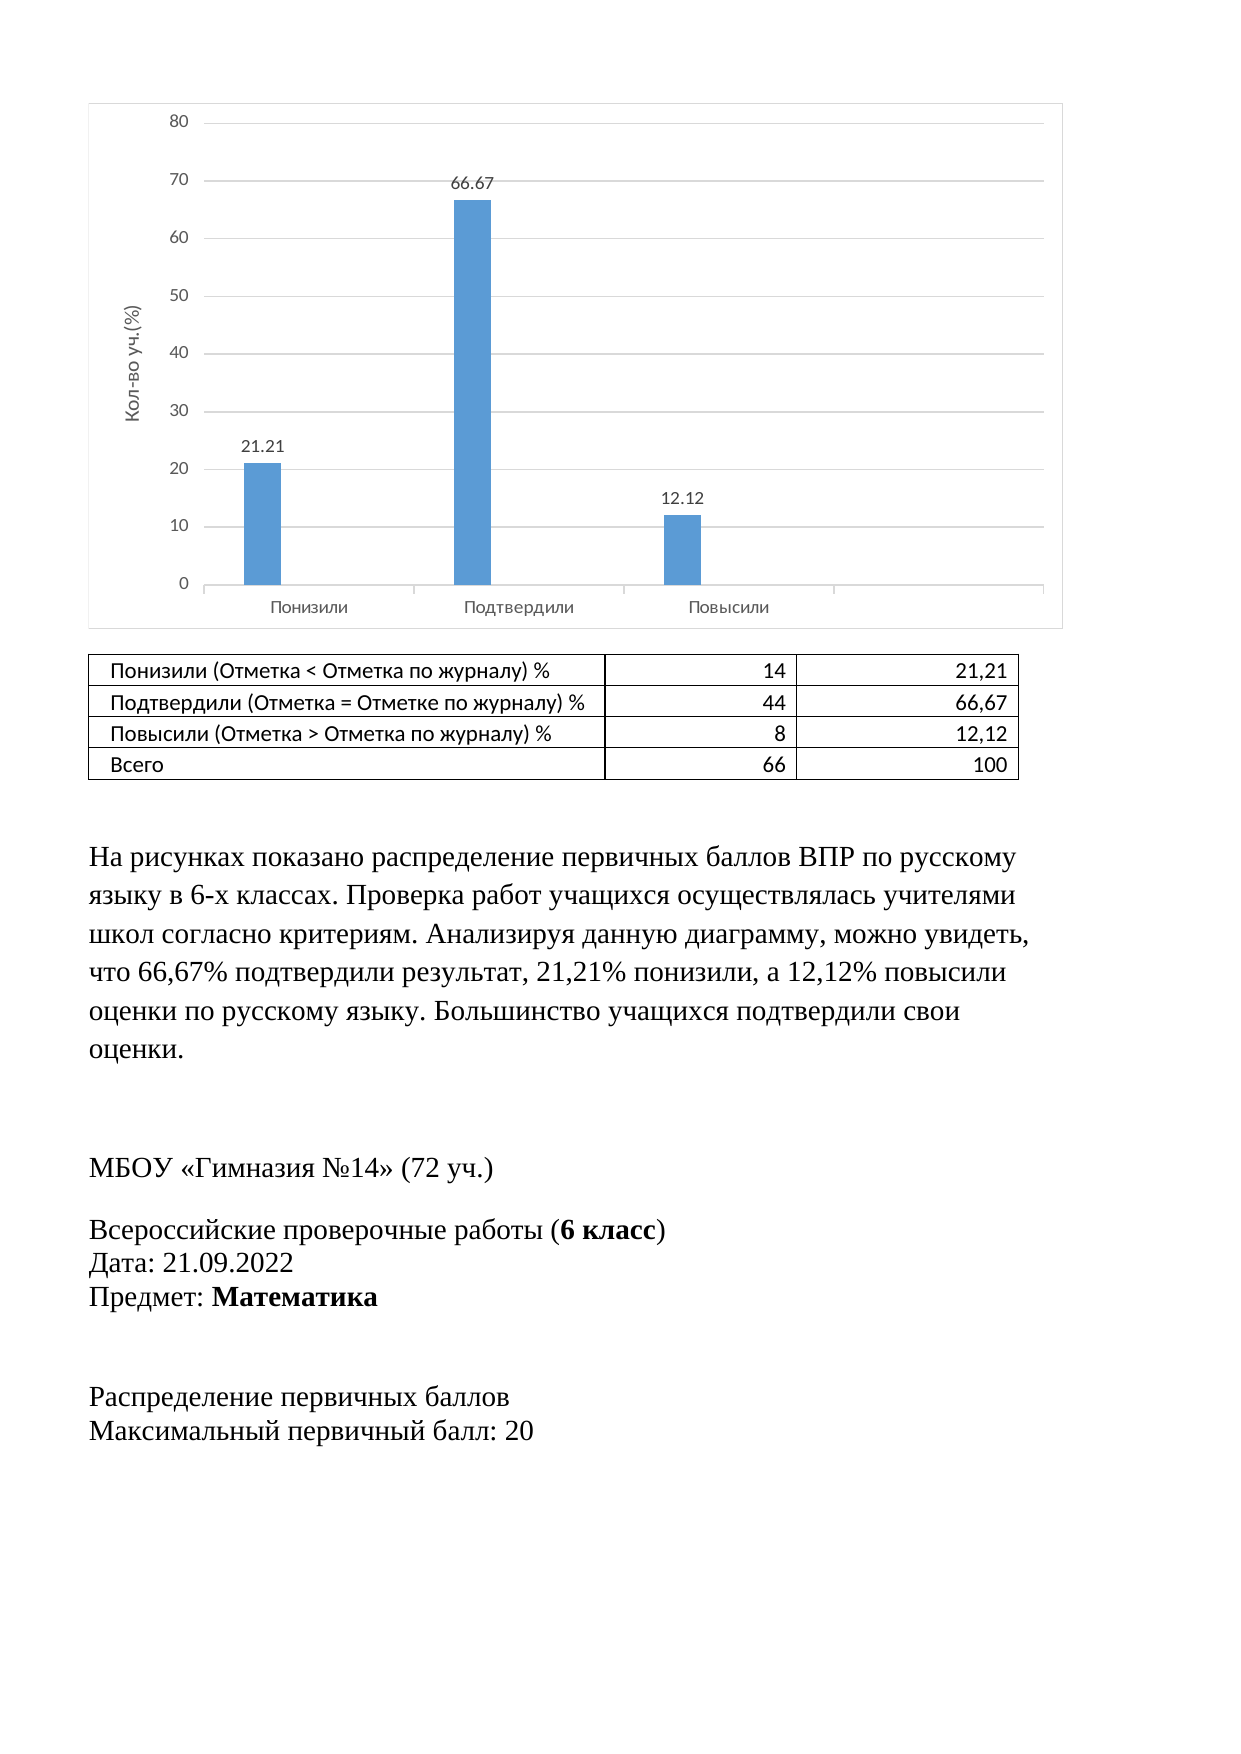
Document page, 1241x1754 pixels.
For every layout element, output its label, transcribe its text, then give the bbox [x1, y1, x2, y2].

text МБОУ «Гимназия №14» (72 уч.) [88, 1150, 1063, 1184]
text Максимальный первичный балл: 20 [88, 1413, 1063, 1447]
text Дата: 21.09.2022 [88, 1245, 1063, 1279]
text На рисунках показано распределение первичных баллов ВПР по русскому языку в 6-х классах. Проверка работ учащихся осуществлялась учителями школ согласно критериям. Анализируя данную диаграмму, можно увидеть, что 66,67% подтвердили результат, 21,21% понизили, а 12,12% повысили оценки по русскому языку. Большинство учащихся подтвердили свои оценки. [88, 839, 1063, 1065]
table_cell 66 [606, 748, 796, 778]
table_cell 66,67 [797, 686, 1018, 716]
table_header 21,21 [797, 655, 1018, 685]
table_cell Повысили (Отметка > Отметка по журналу) % [89, 717, 604, 747]
table_header 14 [606, 655, 796, 685]
table_header Понизили (Отметка < Отметка по журналу) % [89, 655, 604, 685]
table_cell 12,12 [797, 717, 1018, 747]
text Распределение первичных баллов [88, 1379, 1063, 1413]
table_cell Всего [89, 748, 604, 778]
text Всероссийские проверочные работы (6 класс) [88, 1212, 1063, 1245]
table_cell 100 [797, 748, 1018, 778]
table_cell 44 [606, 686, 796, 716]
table_cell 8 [606, 717, 796, 747]
table_cell Подтвердили (Отметка = Отметке по журналу) % [89, 686, 604, 716]
text Предмет: Математика [88, 1279, 1063, 1312]
